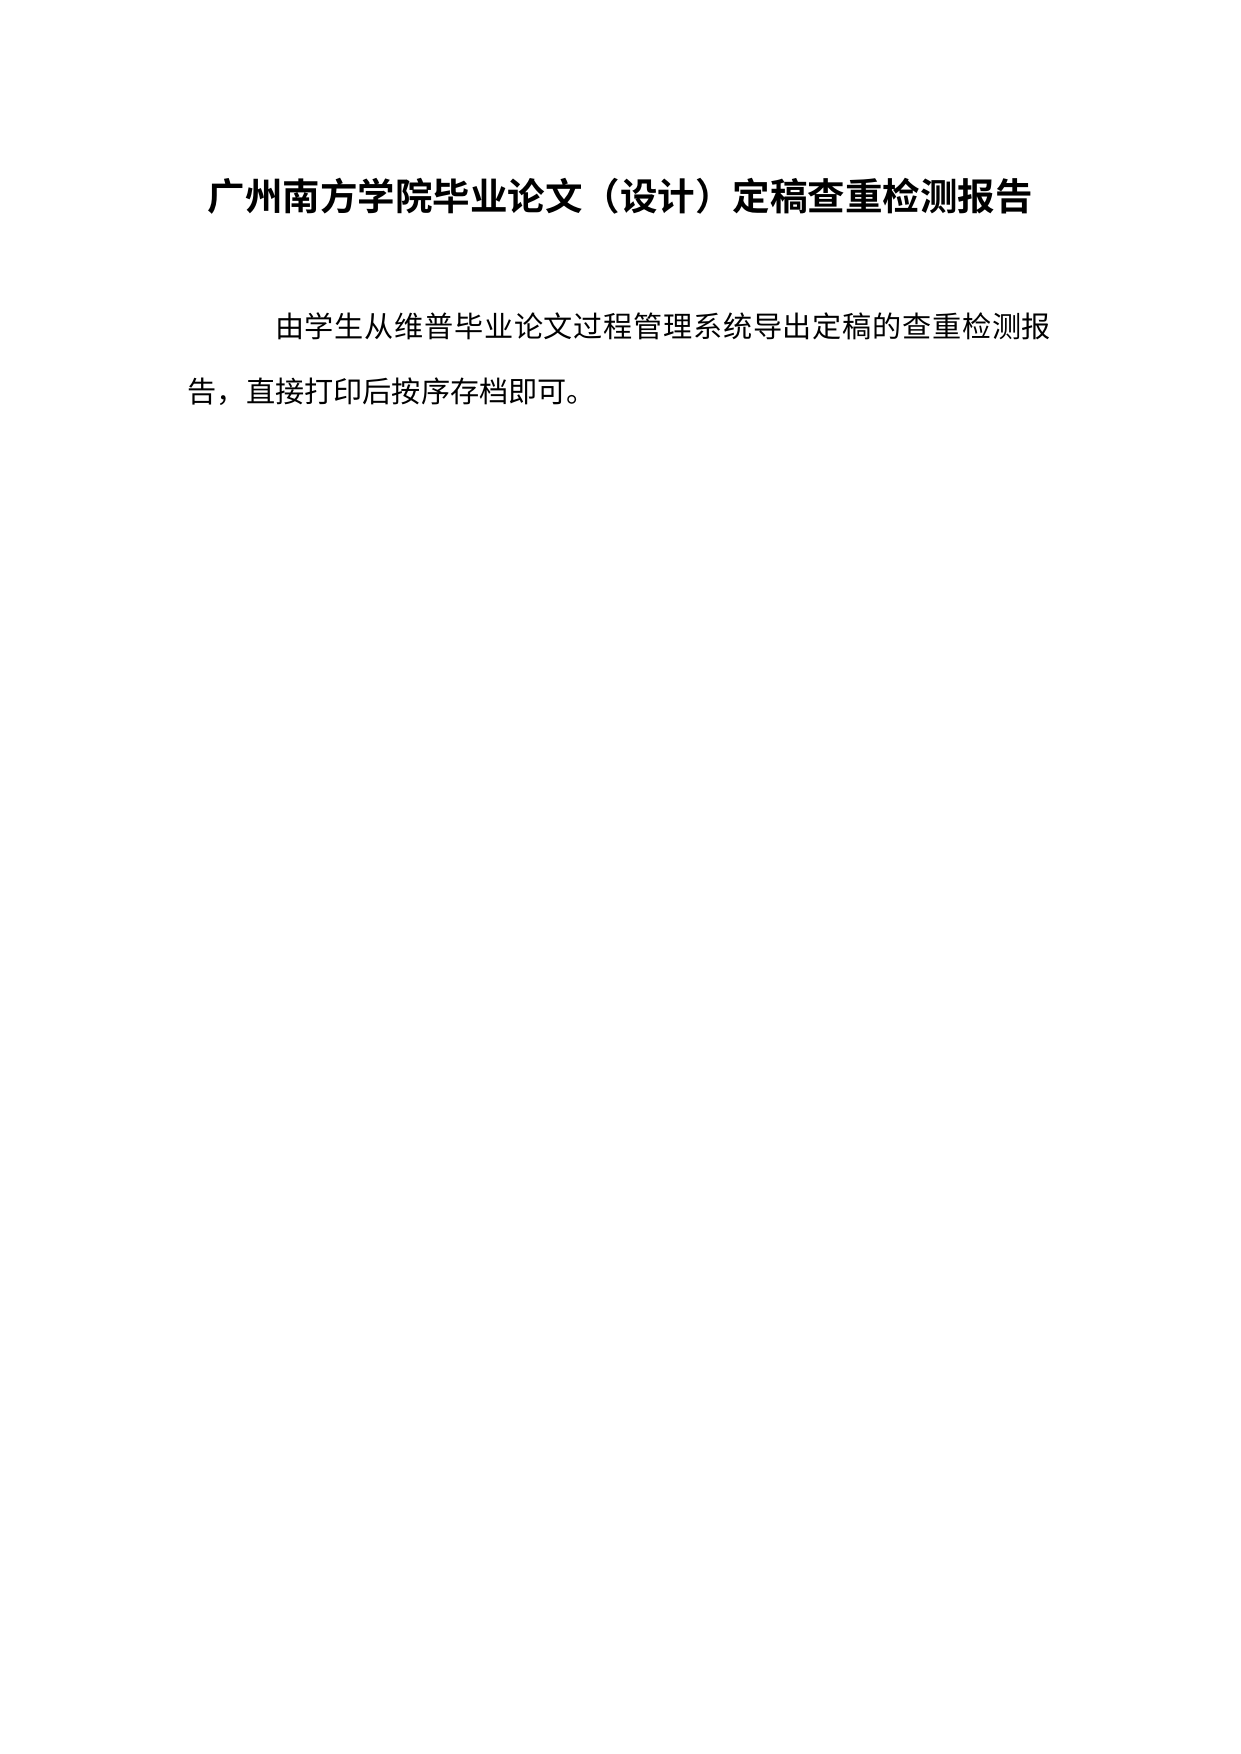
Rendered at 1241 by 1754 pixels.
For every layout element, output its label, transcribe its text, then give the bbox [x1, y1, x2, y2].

text 由学生从维普毕业论文过程管理系统导出定稿的查重检测报告，直接打印后按序存档即可。 [187, 292, 1053, 422]
text 广州南方学院毕业论文（设计）定稿查重检测报告 [187, 162, 1053, 227]
